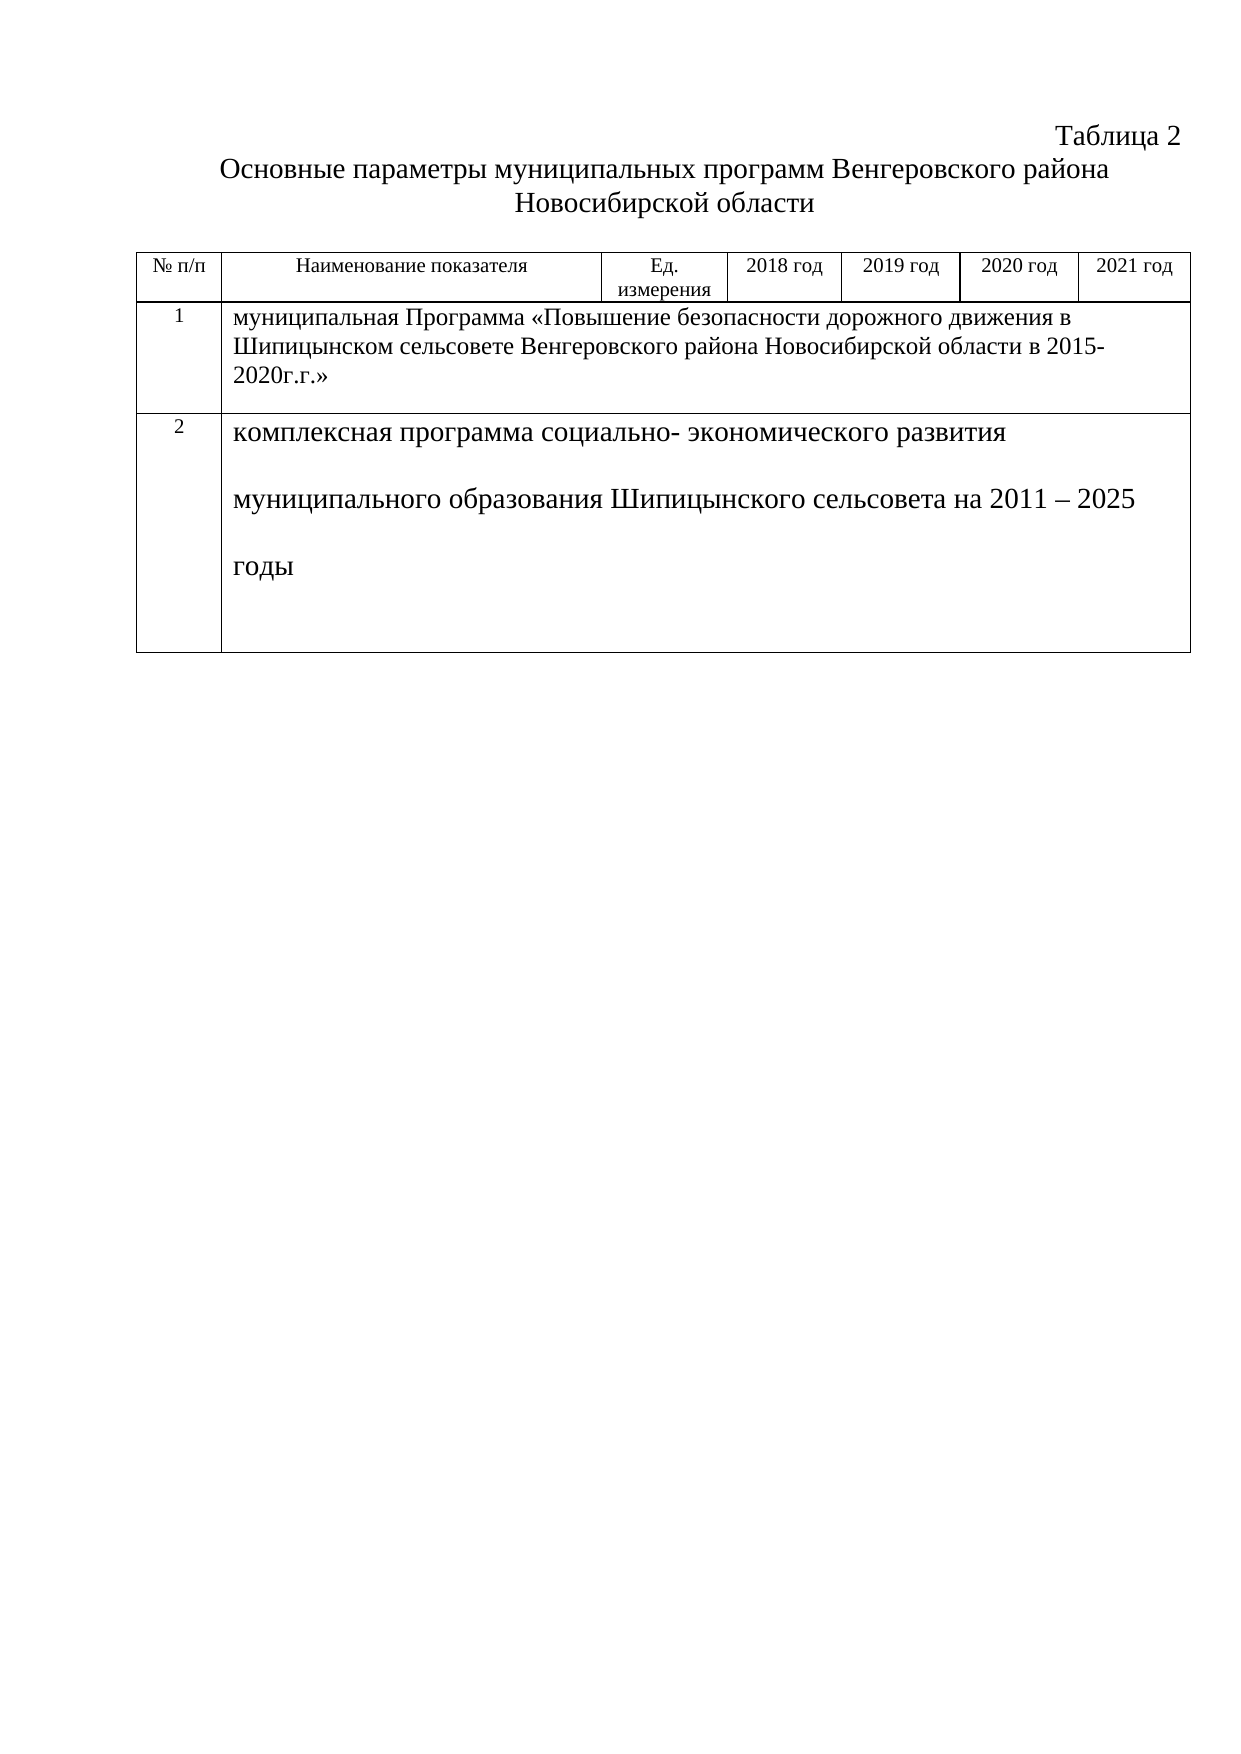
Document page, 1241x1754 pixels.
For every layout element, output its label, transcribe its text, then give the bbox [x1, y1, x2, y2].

table_header 2019 год [842, 253, 959, 301]
table_header Наименование показателя [222, 253, 601, 301]
text Таблица 2 [148, 118, 1181, 152]
table_cell 1 [137, 303, 221, 413]
text Основные параметры муниципальных программ Венгеровского района Новосибирской области [148, 152, 1181, 219]
table_header 2021 год [1079, 253, 1190, 301]
table_cell 2 [137, 414, 221, 652]
table_header 2018 год [728, 253, 841, 301]
table_header Ед. измерения [602, 253, 727, 301]
table_cell комплексная программа социально- экономического развития муниципального образования Шипицынского сельсовета на 2011 – 2025 годы [222, 414, 1190, 652]
table_header № п/п [137, 253, 221, 301]
table_header 2020 год [961, 253, 1078, 301]
table_cell муниципальная Программа «Повышение безопасности дорожного движения в Шипицынском сельсовете Венгеровского района Новосибирской области в 2015-2020г.г.» [222, 303, 1190, 413]
